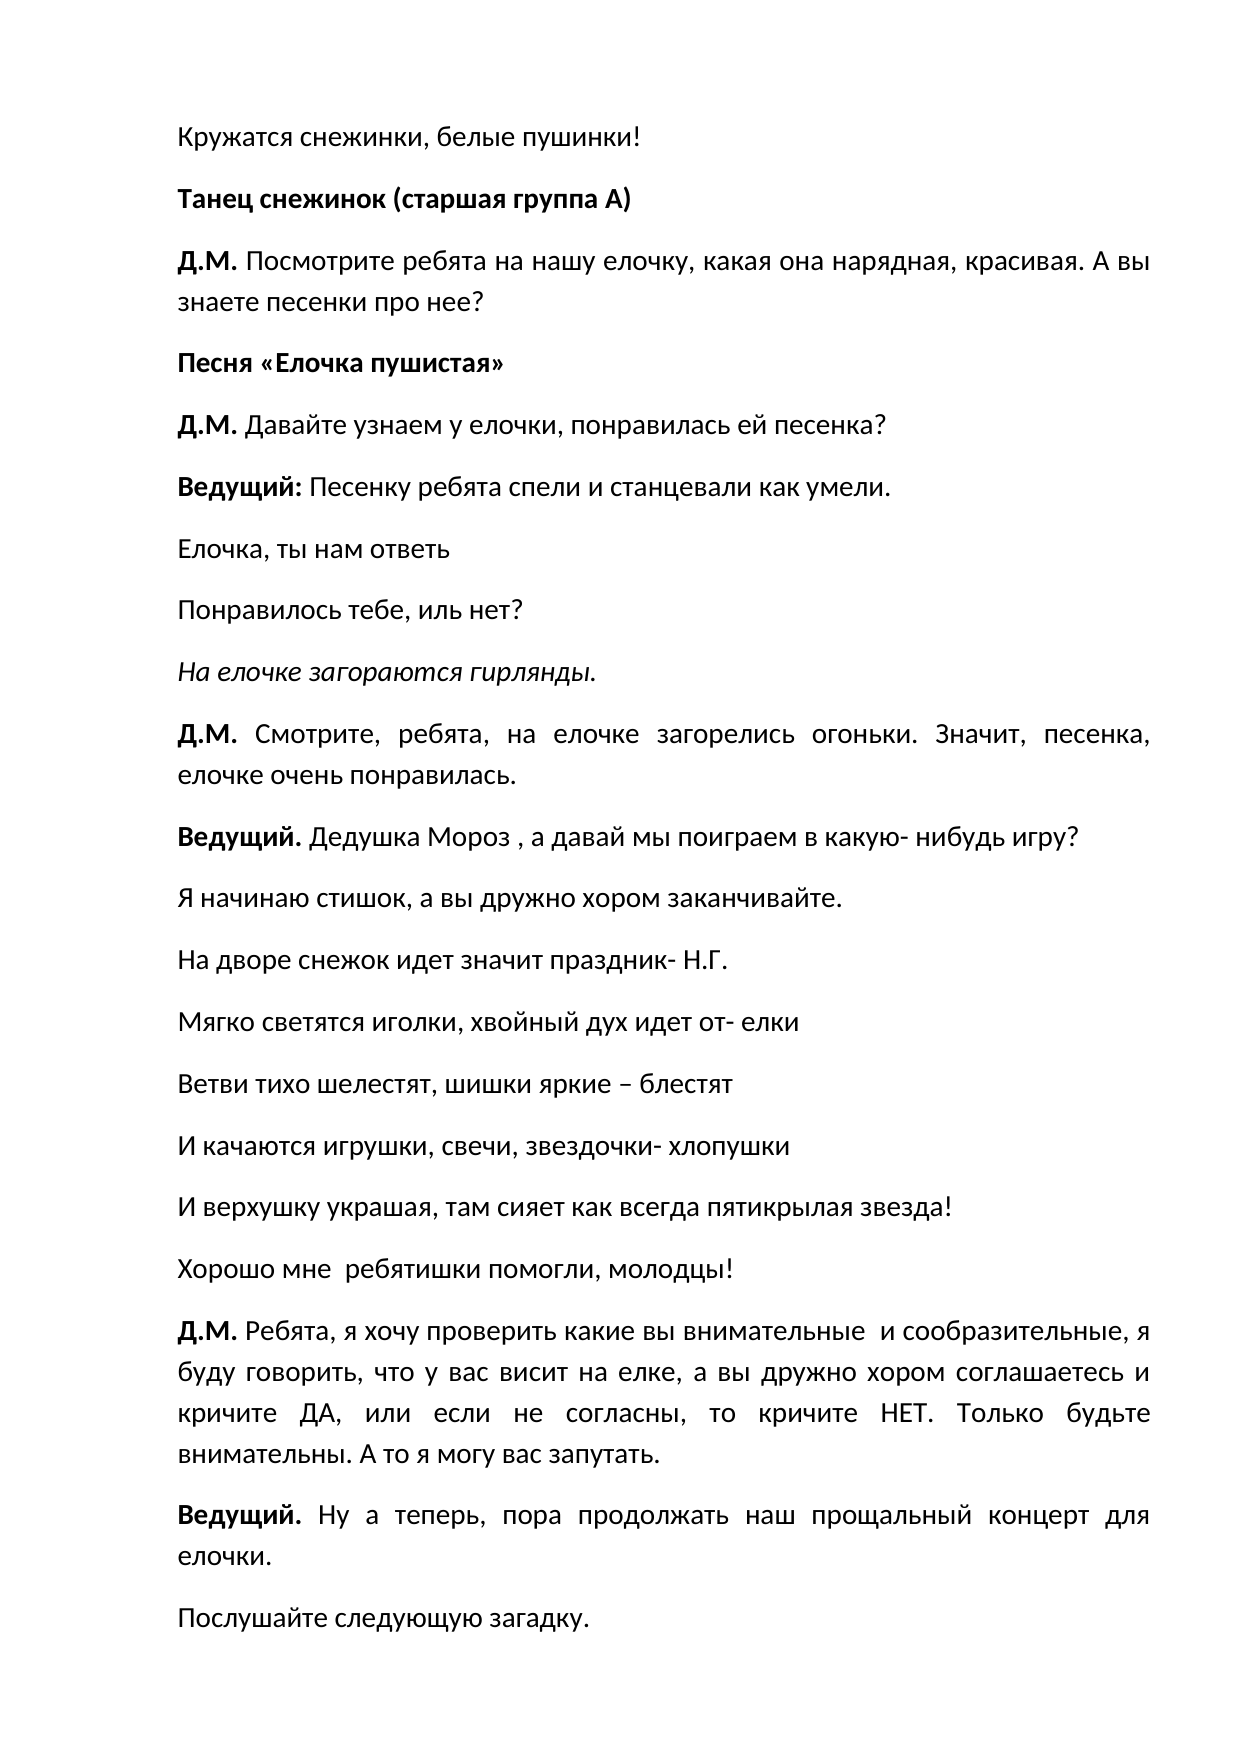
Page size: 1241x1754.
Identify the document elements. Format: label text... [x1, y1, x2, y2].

text На елочке загораются гирлянды. [177, 653, 1152, 689]
text Танец снежинок (старшая группа А) [177, 180, 1152, 216]
text Песня «Елочка пушистая» [177, 344, 1152, 380]
text Ведущий: Песенку ребята спели и станцевали как умели. [177, 468, 1152, 503]
text Понравилось тебе, иль нет? [177, 591, 1152, 627]
text Кружатся снежинки, белые пушинки! [177, 118, 1152, 154]
text И качаются игрушки, свечи, звездочки- хлопушки [177, 1127, 1152, 1162]
text Ветви тихо шелестят, шишки яркие – блестят [177, 1065, 1152, 1100]
text Я начинаю стишок, а вы дружно хором заканчивайте. [177, 879, 1152, 915]
text Ведущий. Ну а теперь, пора продолжать наш прощальный концерт для елочки. [177, 1496, 1152, 1573]
text Хорошо мне ребятишки помогли, молодцы! [177, 1250, 1152, 1286]
text Мягко светятся иголки, хвойный дух идет от- елки [177, 1003, 1152, 1039]
text Д.М. Ребята, я хочу проверить какие вы внимательные и сообразительные, я буду говорить, что у вас висит на елке, а вы дружно хором соглашаетесь и кричите ДА, или если не согласны, то кричите НЕТ. Только будьте внимательны. А то я могу вас запутать. [177, 1312, 1152, 1470]
text И верхушку украшая, там сияет как всегда пятикрылая звезда! [177, 1188, 1152, 1224]
text Елочка, ты нам ответь [177, 530, 1152, 565]
text Послушайте следующую загадку. [177, 1599, 1152, 1635]
text Д.М. Давайте узнаем у елочки, понравилась ей песенка? [177, 406, 1152, 442]
text Ведущий. Дедушка Мороз , а давай мы поиграем в какую- нибудь игру? [177, 818, 1152, 853]
text На дворе снежок идет значит праздник- Н.Г. [177, 941, 1152, 977]
text Д.М. Посмотрите ребята на нашу елочку, какая она нарядная, красивая. А вы знаете песенки про нее? [177, 242, 1152, 318]
text Д.М. Смотрите, ребята, на елочке загорелись огоньки. Значит, песенка, елочке очень понравилась. [177, 715, 1152, 792]
